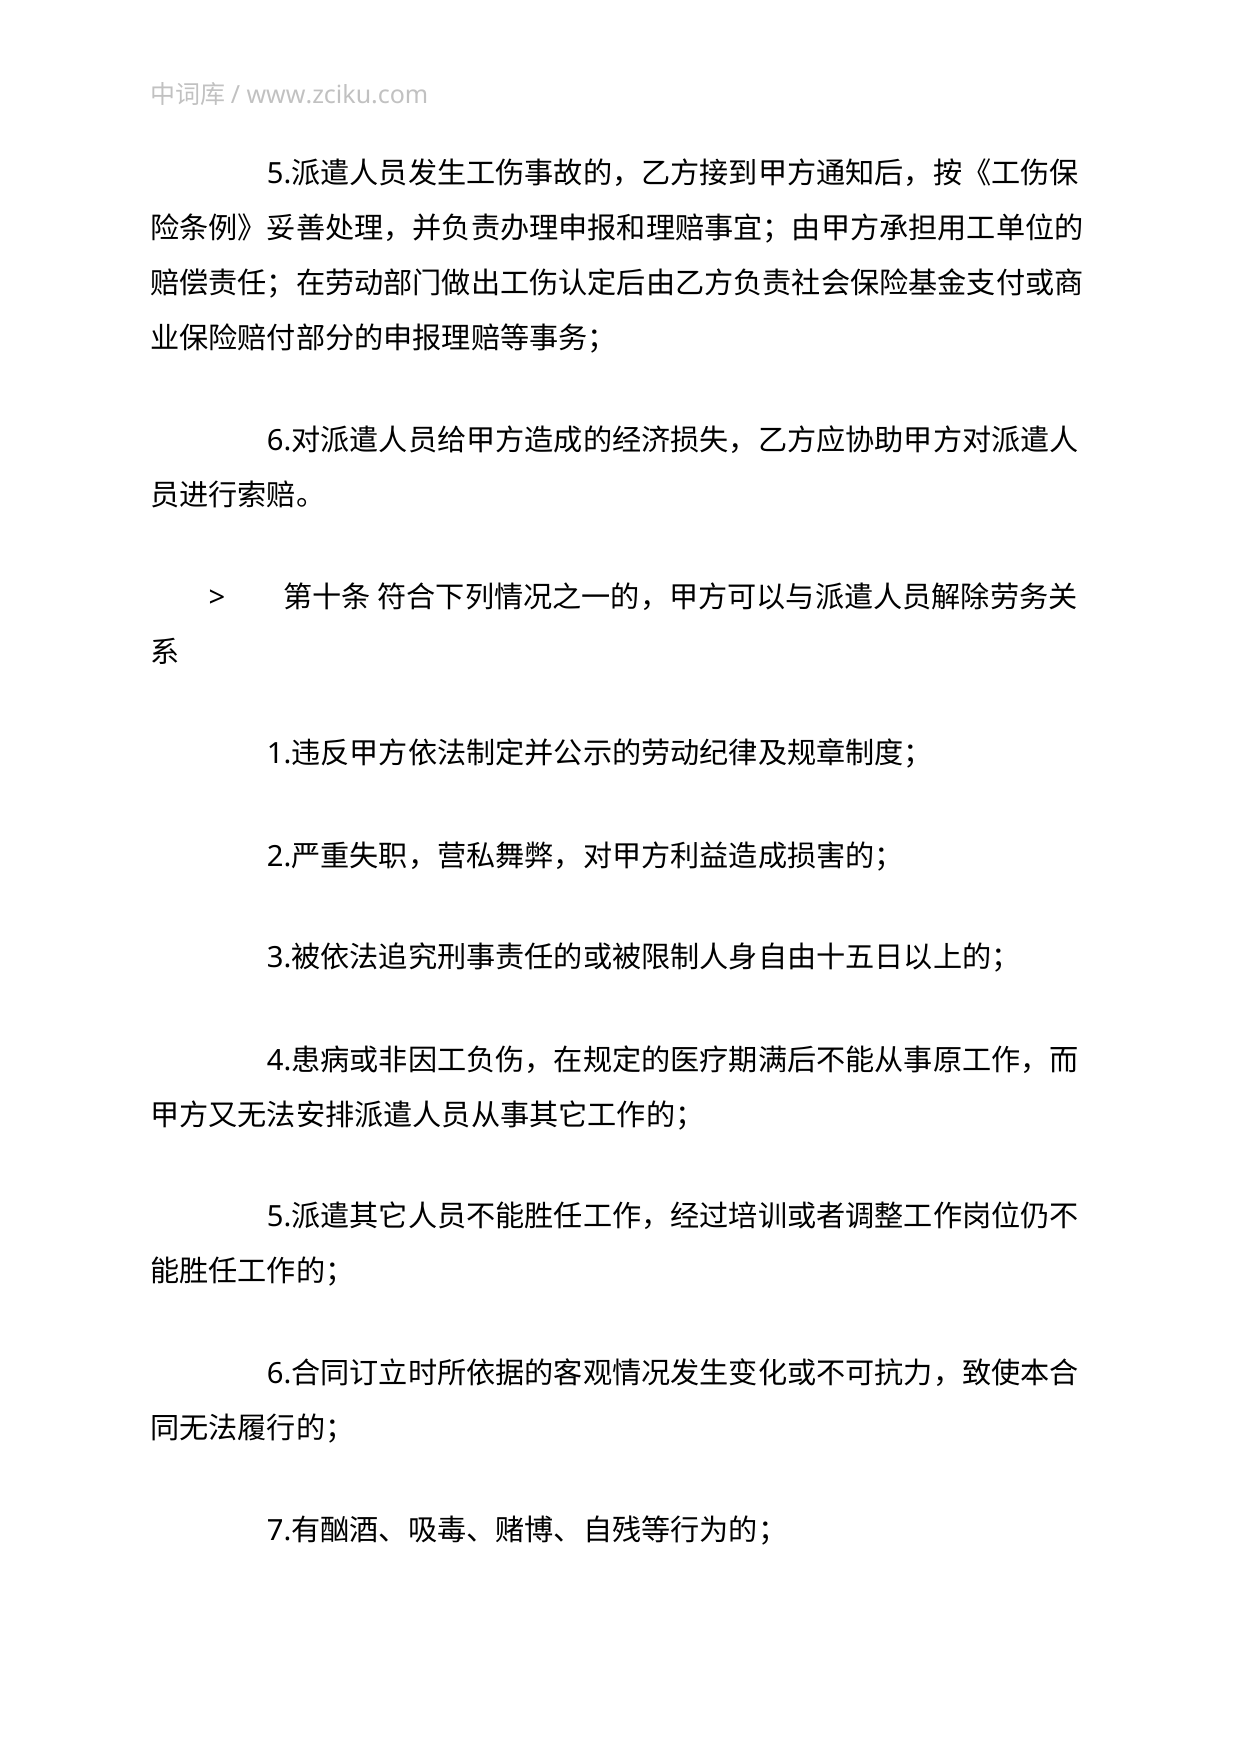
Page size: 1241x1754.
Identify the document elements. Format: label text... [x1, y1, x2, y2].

text 3.被依法追究刑事责任的或被限制人身自由十五日以上的； [150, 934, 1090, 976]
text 6.对派遣人员给甲方造成的经济损失，乙方应协助甲方对派遣人员进行索赔。 [150, 417, 1090, 514]
text 1.违反甲方依法制定并公示的劳动纪律及规章制度； [150, 730, 1090, 772]
text > 第十条 符合下列情况之一的，甲方可以与派遣人员解除劳务关系 [150, 573, 1090, 671]
text 5.派遣其它人员不能胜任工作，经过培训或者调整工作岗位仍不能胜任工作的； [150, 1193, 1090, 1290]
text 2.严重失职，营私舞弊，对甲方利益造成损害的； [150, 832, 1090, 874]
text 6.合同订立时所依据的客观情况发生变化或不可抗力，致使本合同无法履行的； [150, 1349, 1090, 1447]
text 7.有酗酒、吸毒、赌博、自残等行为的； [150, 1506, 1090, 1549]
text 5.派遣人员发生工伤事故的，乙方接到甲方通知后，按《工伤保险条例》妥善处理，并负责办理申报和理赔事宜；由甲方承担用工单位的赔偿责任；在劳动部门做出工伤认定后由乙方负责社会保险基金支付或商业保险赔付部分的申报理赔等事务； [150, 150, 1090, 357]
text 4.患病或非因工负伤，在规定的医疗期满后不能从事原工作，而甲方又无法安排派遣人员从事其它工作的； [150, 1036, 1090, 1133]
